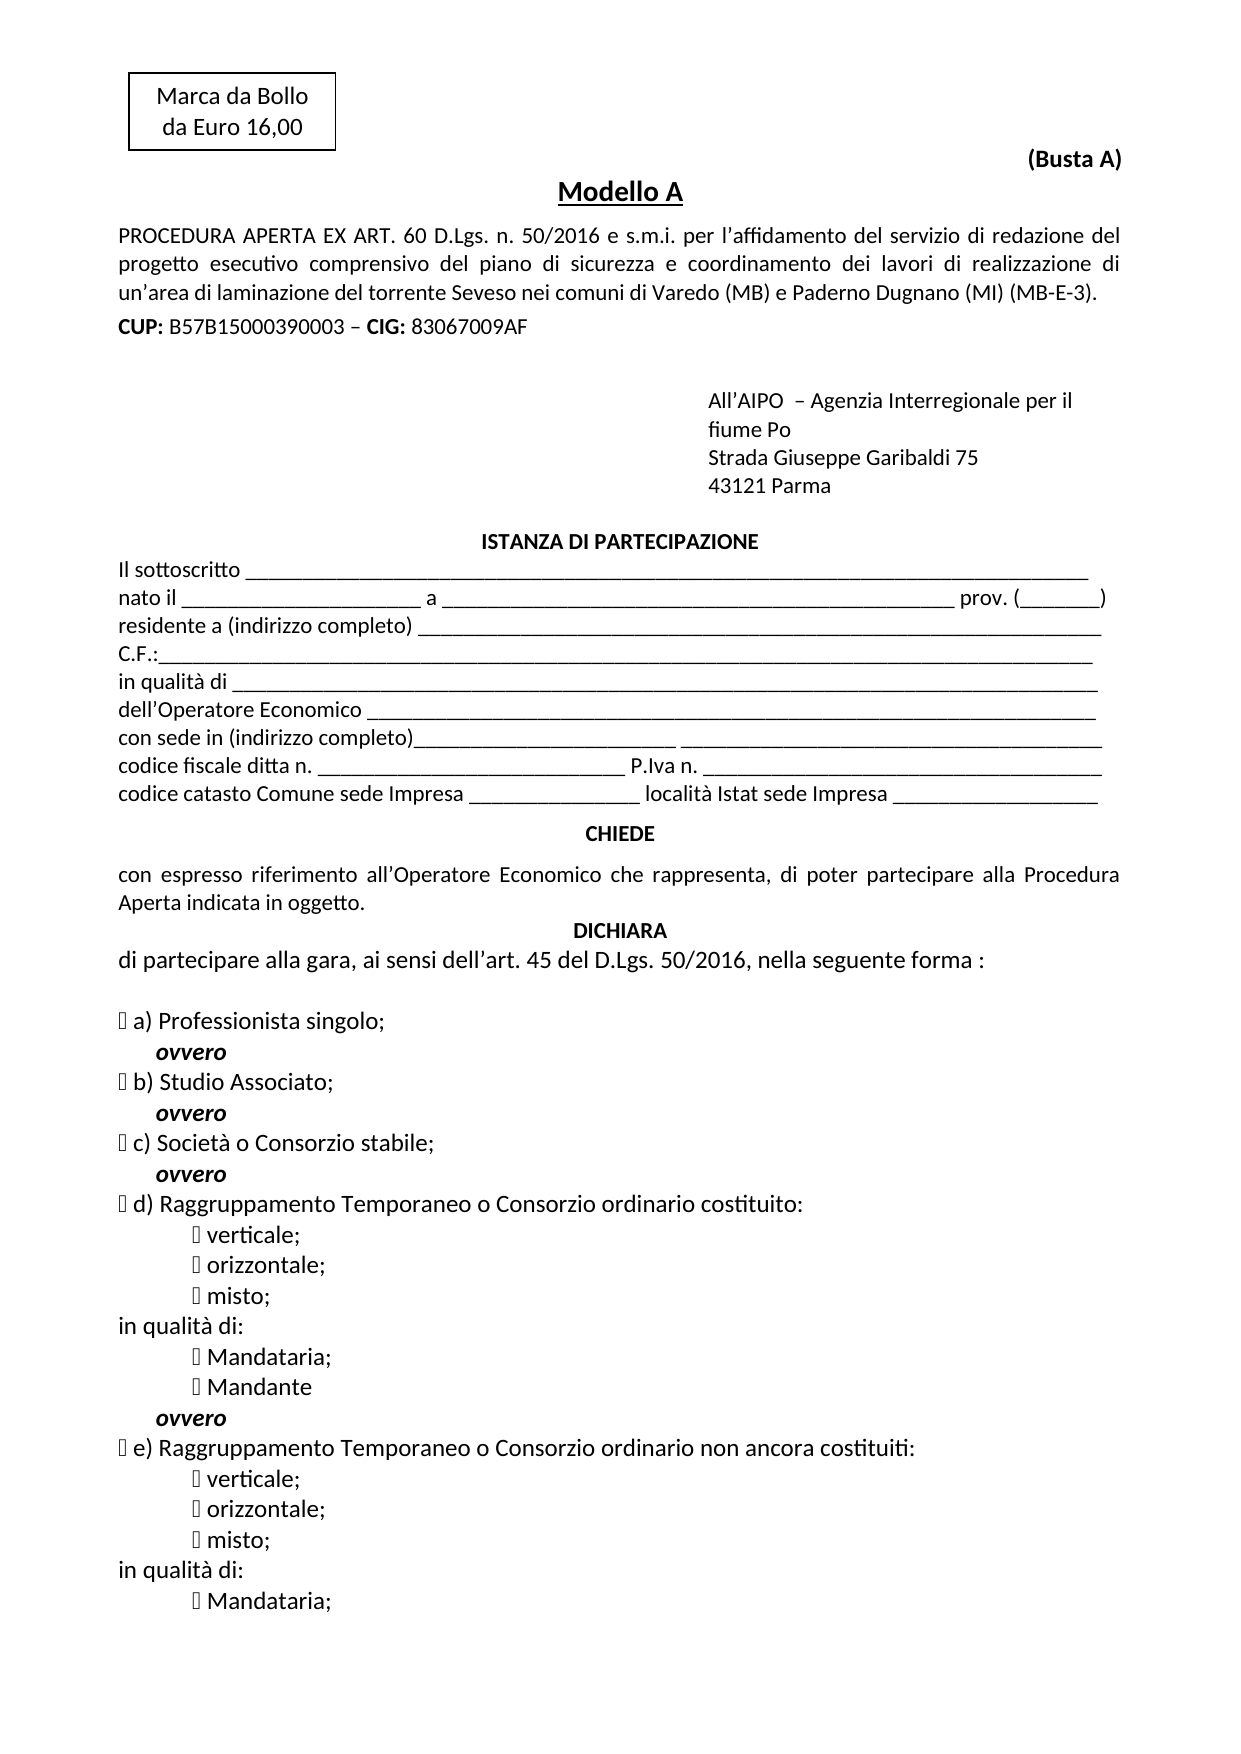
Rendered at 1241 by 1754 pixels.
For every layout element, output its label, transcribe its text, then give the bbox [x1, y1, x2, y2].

text codice catasto Comune sede Impresa _______________ località Istat sede Impresa __________________ [118, 779, 1122, 807]
text CHIEDE [118, 819, 1122, 847]
text c) Società o Consorzio stabile; [118, 1127, 1122, 1158]
text 43121 Parma [708, 471, 1122, 499]
text Il sottoscritto __________________________________________________________________________ [118, 555, 1122, 583]
text misto; [118, 1280, 1122, 1310]
text (Busta A) [118, 143, 1122, 173]
text ovvero [156, 1036, 1122, 1066]
text in qualità di: [118, 1554, 1122, 1585]
text di partecipare alla gara, ai sensi dell’art. 45 del D.Lgs. 50/2016, nella seguente forma : [118, 944, 1122, 974]
text PROCEDURA APERTA EX ART. 60 D.Lgs. n. 50/2016 e s.m.i. per l’affidamento del servizio di redazione del progetto esecutivo comprensivo del piano di sicurezza e coordinamento dei lavori di realizzazione di un’area di laminazione del torrente Seveso nei comuni di Varedo (MB) e Paderno Dugnano (MI) (MB-E-3). [118, 222, 1122, 306]
text verticale; [118, 1463, 1122, 1493]
text Modello A [118, 173, 1122, 209]
text d) Raggruppamento Temporaneo o Consorzio ordinario costituito: [118, 1188, 1122, 1219]
text in qualità di: [118, 1310, 1122, 1341]
text orizzontale; [118, 1493, 1122, 1524]
text DICHIARA [118, 916, 1122, 944]
text Strada Giuseppe Garibaldi 75 [708, 443, 1122, 471]
text nato il _____________________ a _____________________________________________ prov. (_______) [118, 583, 1122, 611]
text con espresso riferimento all’Operatore Economico che rappresenta, di poter partecipare alla Procedura Aperta indicata in oggetto. [118, 860, 1122, 916]
text residente a (indirizzo completo) ____________________________________________________________ [118, 611, 1122, 639]
text verticale; [118, 1219, 1122, 1249]
text b) Studio Associato; [118, 1066, 1122, 1097]
text Mandataria; [118, 1585, 1122, 1616]
text misto; [118, 1524, 1122, 1554]
text All’AIPO – Agenzia Interregionale per il fiume Po [708, 387, 1122, 443]
text C.F.:__________________________________________________________________________________ [118, 639, 1122, 667]
text ovvero [156, 1097, 1122, 1127]
text Mandataria; [118, 1341, 1122, 1371]
text CUP: B57B15000390003 – CIG: 83067009AF [118, 312, 1122, 340]
text Mandante [118, 1371, 1122, 1402]
text ISTANZA DI PARTECIPAZIONE [118, 527, 1122, 555]
text a) Professionista singolo; [118, 1005, 1122, 1036]
text dell’Operatore Economico ________________________________________________________________ [118, 695, 1122, 723]
text ovvero [118, 1402, 1122, 1432]
text codice fiscale ditta n. ___________________________ P.Iva n. ___________________________________ [118, 751, 1122, 779]
text con sede in (indirizzo completo)_______________________ _____________________________________ [118, 723, 1122, 751]
text ovvero [118, 1158, 1122, 1188]
text e) Raggruppamento Temporaneo o Consorzio ordinario non ancora costituiti: [118, 1432, 1122, 1463]
text in qualità di ____________________________________________________________________________ [118, 667, 1122, 695]
text orizzontale; [118, 1249, 1122, 1280]
